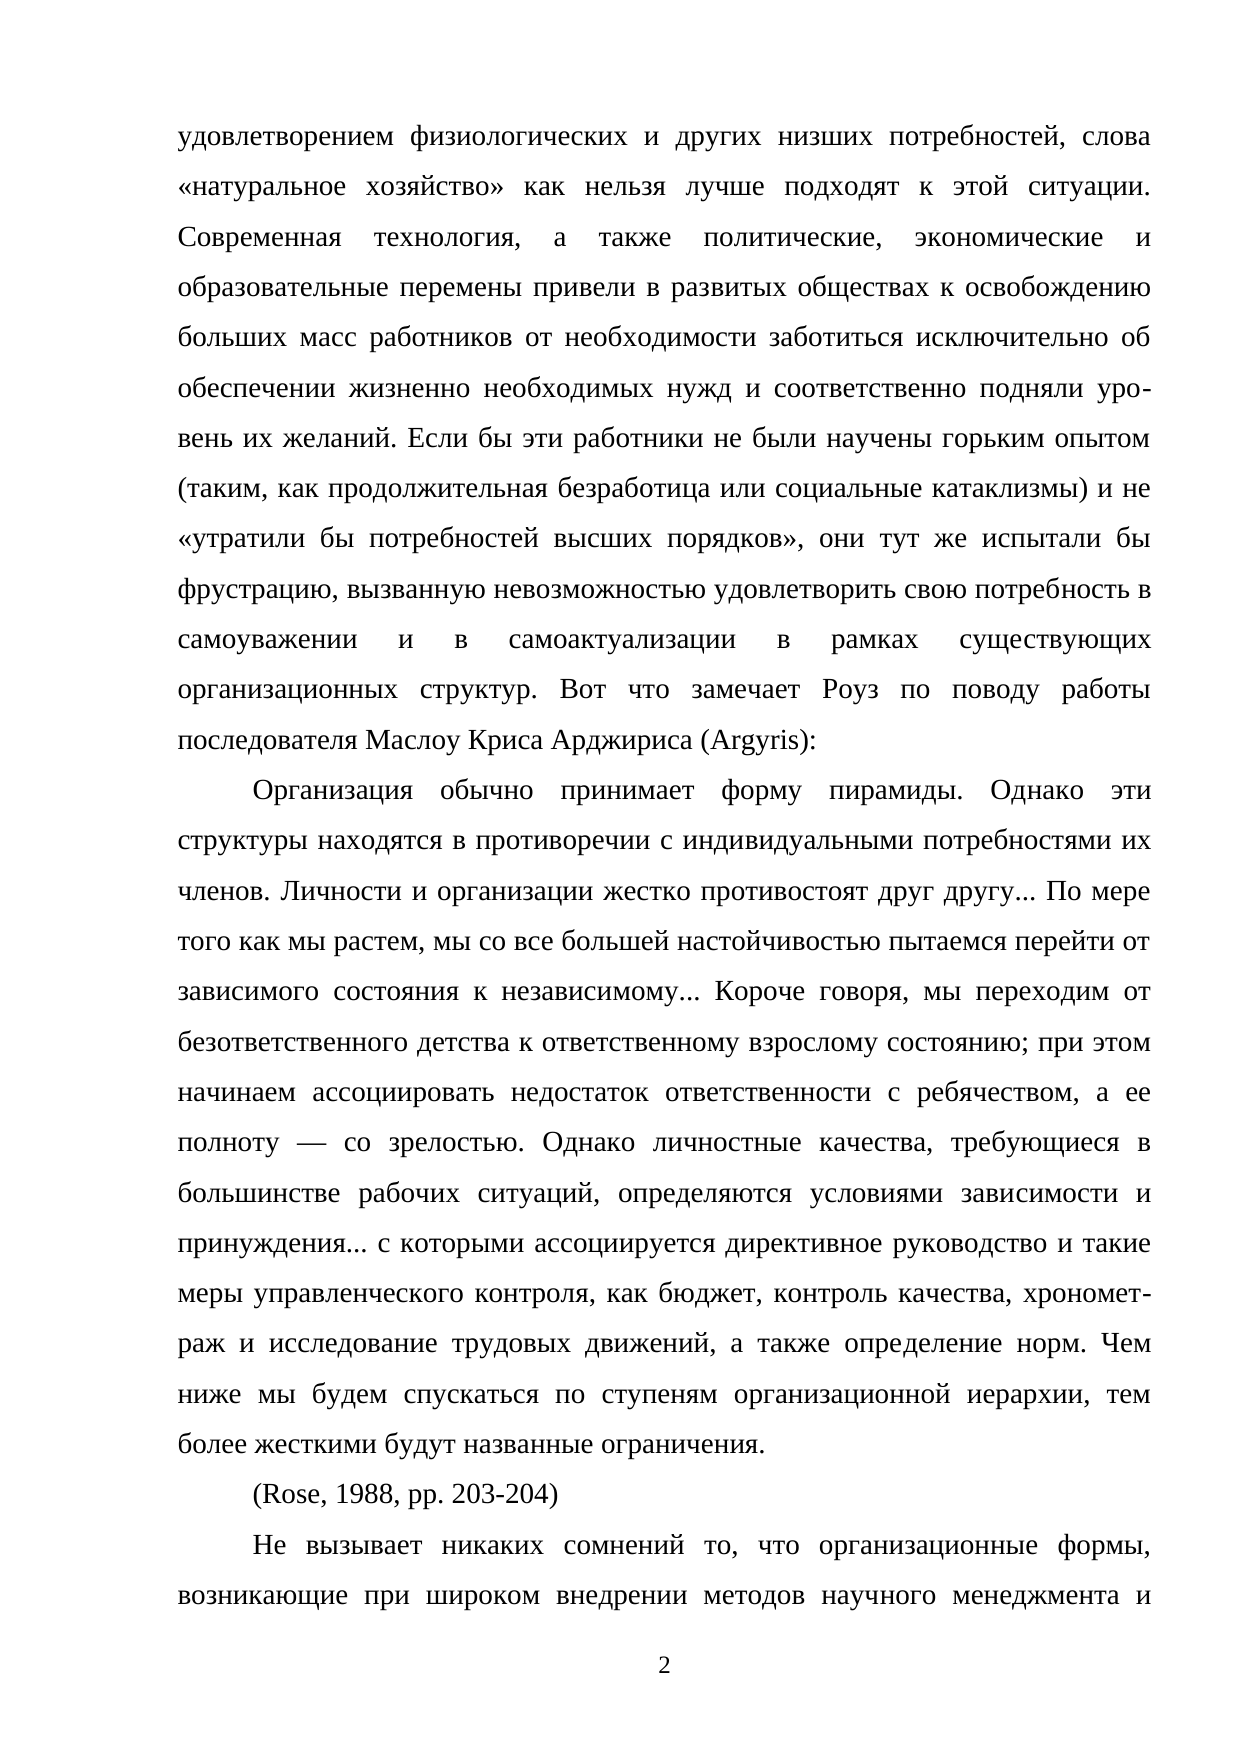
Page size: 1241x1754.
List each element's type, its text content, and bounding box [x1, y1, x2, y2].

text Организация обычно принимает форму пирамиды. Однако эти структуры находятся в противоречии с индивидуальными потребностями их членов. Личности и организации жестко противостоят друг другу... По мере того как мы растем, мы со все большей настойчивостью пытаемся перейти от зависимого состояния к независимому... Короче говоря, мы переходим от безответственного детства к ответственному взрослому состоянию; при этом начинаем ассоциировать недостаток ответственности с ребячеством, а ее полноту — со зрелостью. Однако личностные качества, требующиеся в большинстве рабочих ситуаций, определяются условиями зависимости и принуждения... с которыми ассоциируется директивное руководство и такие меры управленческого контроля, как бюджет, контроль качества, хронометраж и исследование трудовых движений, а также определение норм. Чем ниже мы будем спускаться по ступеням организационной иерархии, тем более жесткими будут названные ограничения. [177, 772, 1152, 1460]
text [177, 118, 1152, 755]
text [177, 1527, 1152, 1611]
text (Rose, 1988, pp. 203-204) [177, 1477, 1152, 1510]
